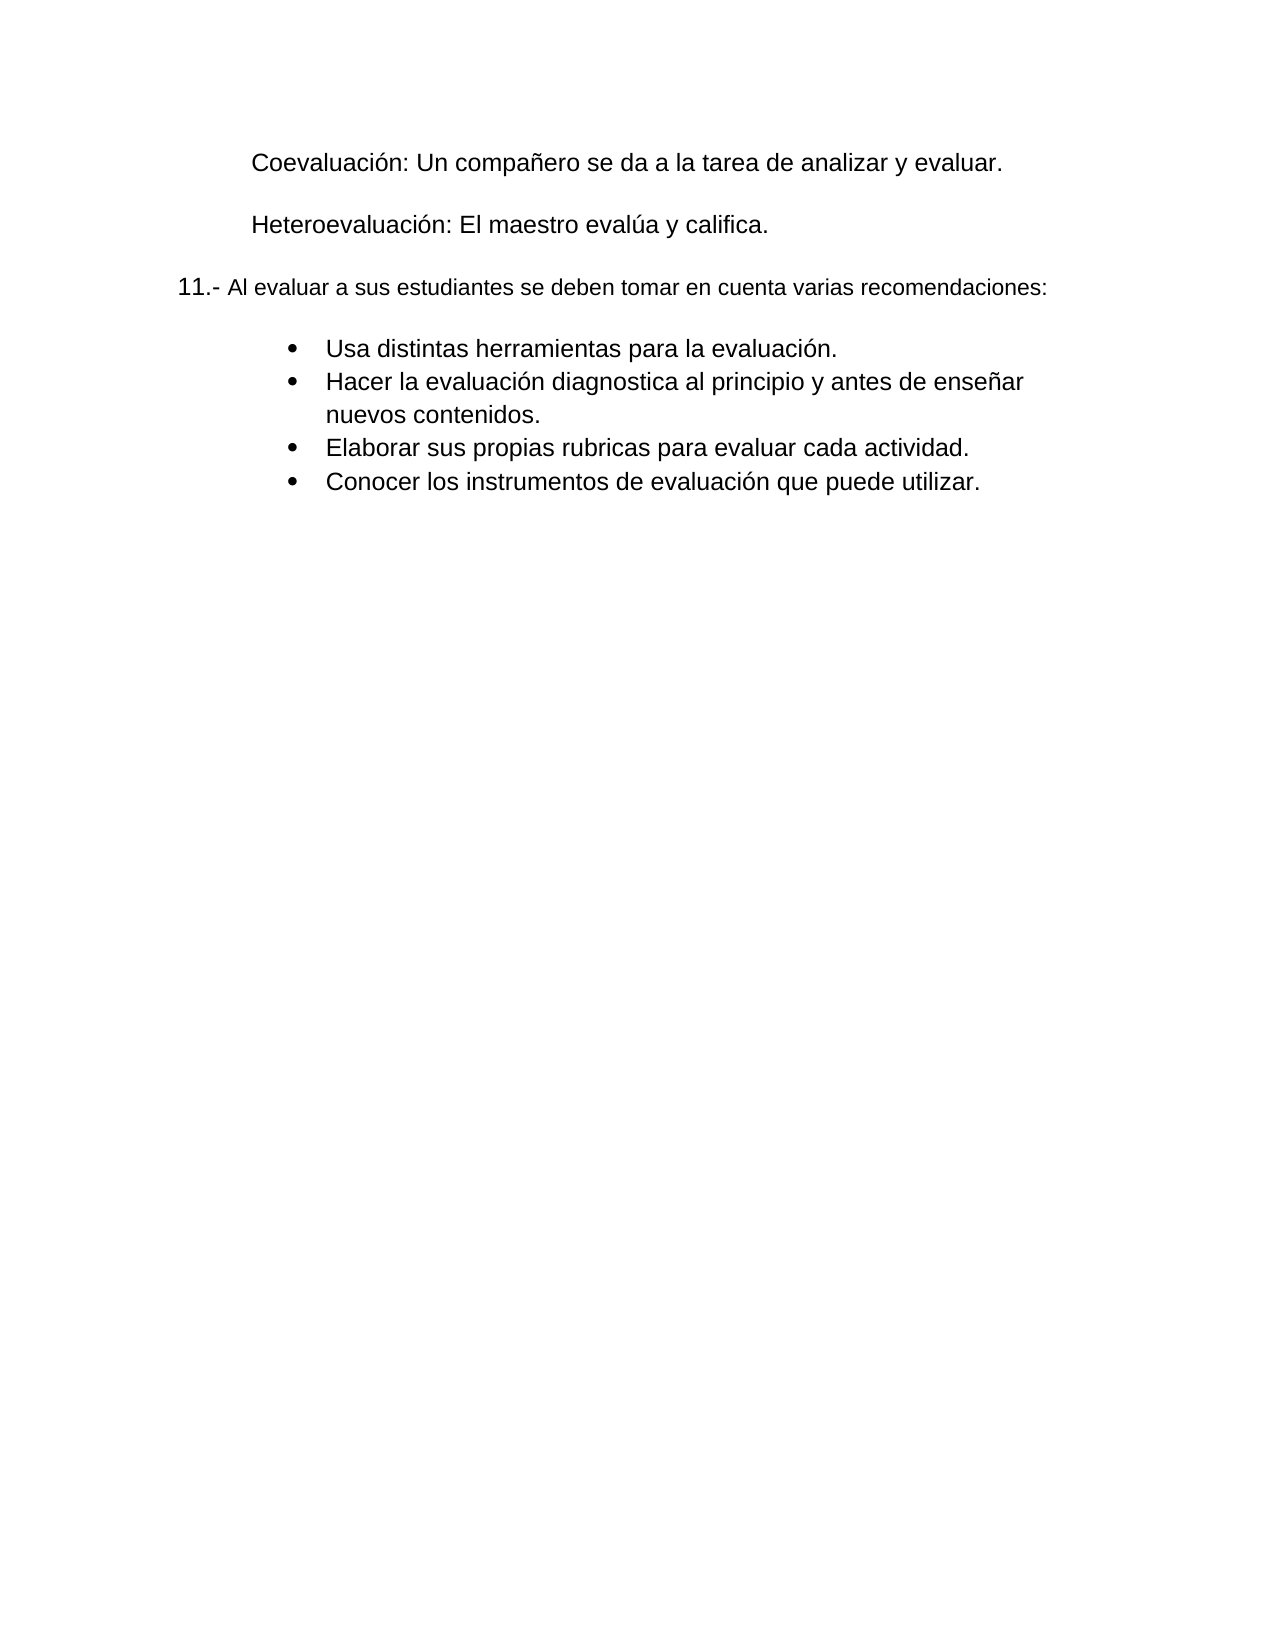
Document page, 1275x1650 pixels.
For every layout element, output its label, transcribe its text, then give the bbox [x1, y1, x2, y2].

list Hacer la evaluación diagnostica al principio y antes de enseñar nuevos contenidos. [288, 367, 1098, 429]
text 11.- Al evaluar a sus estudiantes se deben tomar en cuenta varias recomendaciones: [177, 272, 1098, 301]
list Usa distintas herramientas para la evaluación. [288, 334, 1098, 363]
text Coevaluación: Un compañero se da a la tarea de analizar y evaluar. [177, 148, 1098, 176]
list Elaborar sus propias rubricas para evaluar cada actividad. [288, 433, 1098, 462]
text Heteroevaluación: El maestro evalúa y califica. [177, 210, 1098, 238]
list Conocer los instrumentos de evaluación que puede utilizar. [288, 467, 1098, 495]
